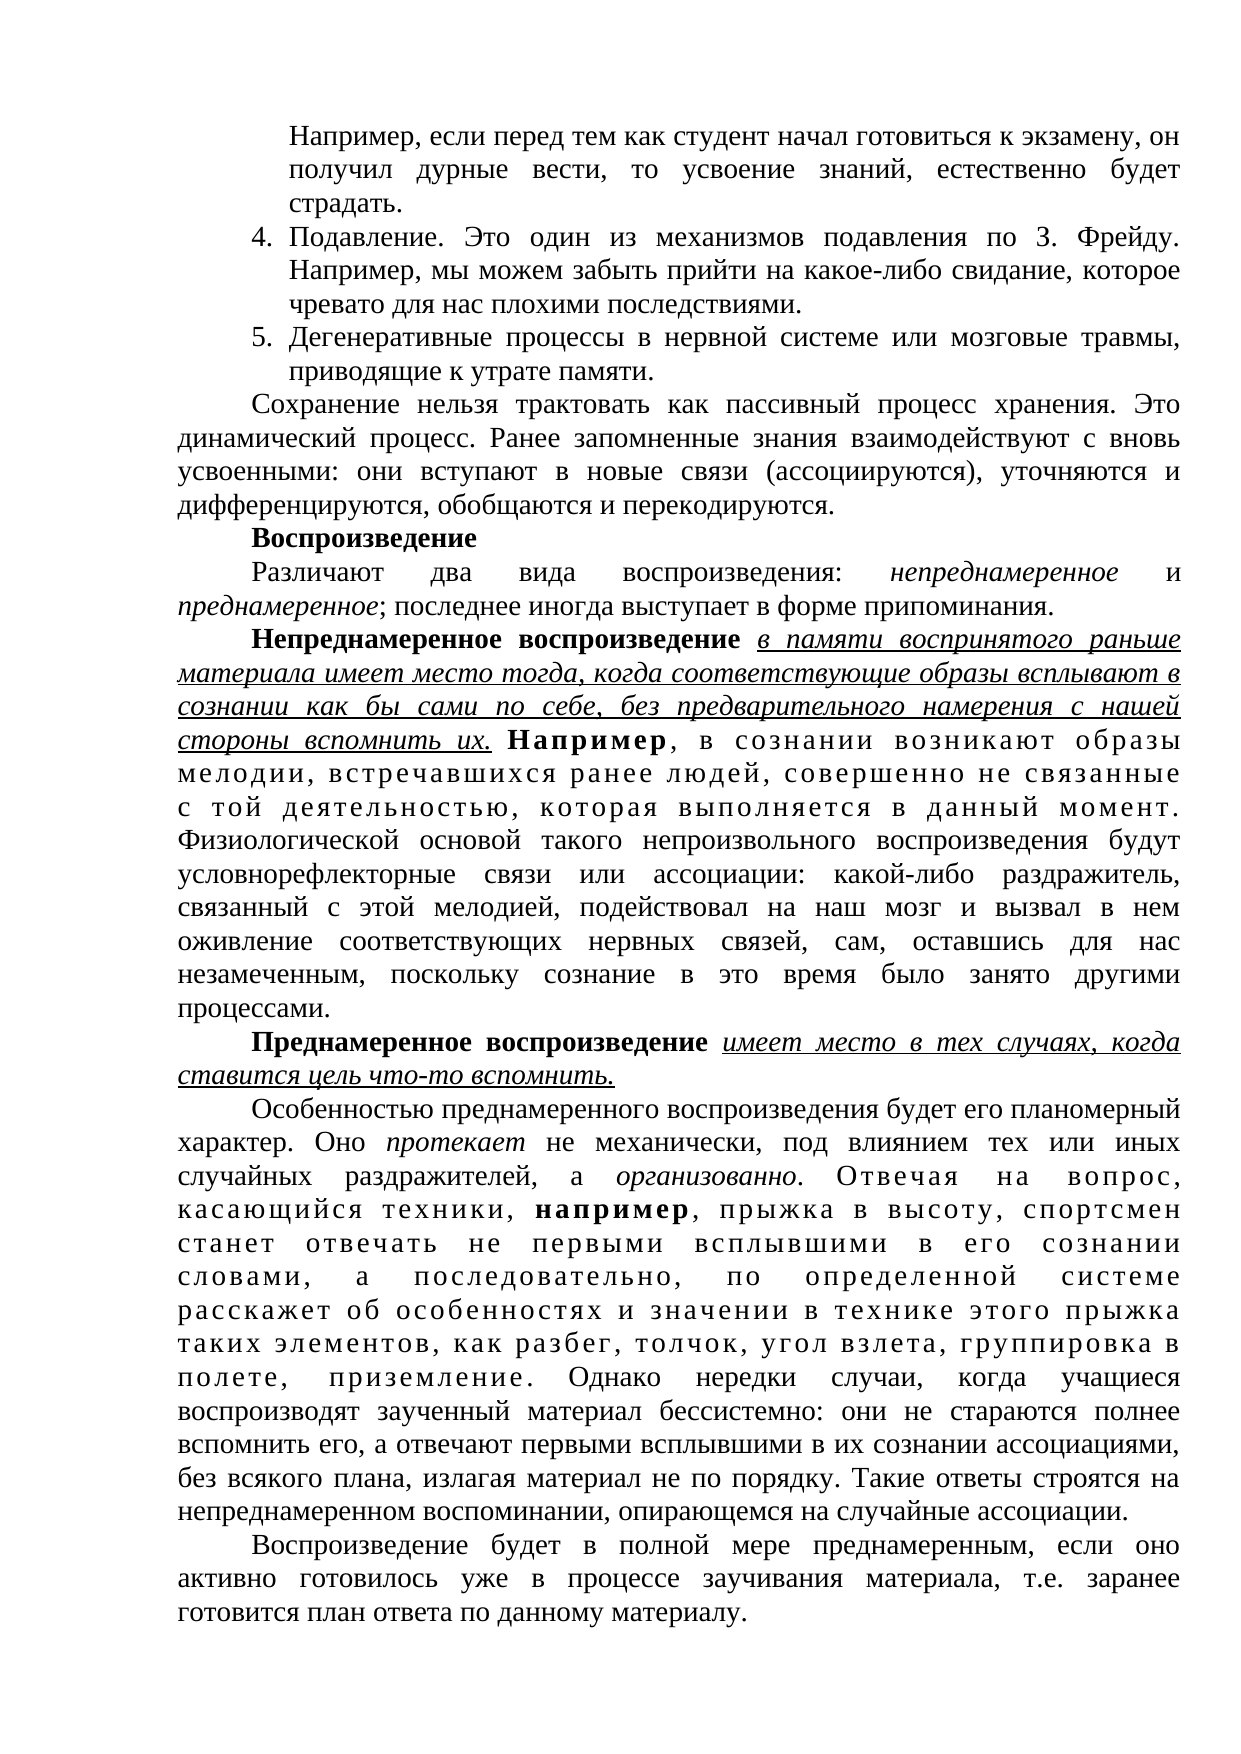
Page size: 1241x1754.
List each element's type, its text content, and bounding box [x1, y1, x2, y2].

text Непреднамеренное воспроизведение в памяти воспринятого раньше материала имеет место тогда, когда соответствующие образы всплывают в сознании как бы сами по себе, без предварительного намерения с нашей стороны вспомнить их. Например, в сознании возникают образы мелодии, встречавшихся ранее людей, совершенно не связанные с той деятельностью, которая выполняется в данный момент. Физиологической основой такого непроизвольного воспроизведения будут условнорефлекторные связи или ассоциации: какой-либо раздражитель, связанный с этой мелодией, подействовал на наш мозг и вызвал в нем оживление соответствующих нервных связей, сам, оставшись для нас незамеченным, поскольку сознание в это время было занято другими процессами. [177, 718, 1181, 1024]
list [251, 118, 1181, 219]
list Подавление. Это один из механизмов подавления по З. Фрейду. Например, мы можем забыть прийти на какое-либо свидание, которое чревато для нас плохими последствиями. [251, 219, 1181, 319]
text Непреднамеренное воспроизведение в памяти воспринятого раньше материала имеет место тогда, когда соответствующие образы всплывают в сознании как бы сами по себе, без предварительного намерения с нашей стороны вспомнить их. Например, в сознании возникают образы мелодии, встречавшихся ранее людей, совершенно не связанные с той деятельностью, которая выполняется в данный момент. Физиологической основой такого непроизвольного воспроизведения будут условнорефлекторные связи или ассоциации: какой-либо раздражитель, связанный с этой мелодией, подействовал на наш мозг и вызвал в нем оживление соответствующих нервных связей, сам, оставшись для нас незамеченным, поскольку сознание в это время было занято другими процессами. [177, 621, 1181, 684]
text Воспроизведение [177, 521, 1181, 554]
list Дегенеративные процессы в нервной системе или мозговые травмы, приводящие к утрате памяти. [251, 319, 1181, 386]
text Различают два вида воспроизведения: непреднамеренное и преднамеренное; последнее иногда выступает в форме припоминания. [177, 554, 1181, 621]
text Сохранение нельзя трактовать как пассивный процесс хранения. Это динамический процесс. Ранее запомненные знания взаимодействуют с вновь усвоенными: они вступают в новые связи (ассоциируются), уточняются и дифференцируются, обобщаются и перекодируются. [177, 386, 1181, 521]
text Воспроизведение будет в полной мере преднамеренным, если оно активно готовилось уже в процессе заучивания материала, т.е. заранее готовится план ответа по данному материалу. [177, 1527, 1181, 1627]
text Особенностью преднамеренного воспроизведения будет его планомерный характер. Оно протекает не механически, под влиянием тех или иных случайных раздражителей, а организованно. Отвечая на вопрос, касающийся техники, например, прыжка в высоту, спортсмен станет отвечать не первыми всплывшими в его сознании словами, а последовательно, по определенной системе расскажет об особенностях и значении в технике этого прыжка таких элементов, как разбег, толчок, угол взлета, группировка в полете, приземление. Однако нередки случаи, когда учащиеся воспроизводят заученный материал бессистемно: они не стараются полнее вспомнить его, а отвечают первыми всплывшими в их сознании ассоциациями, без всякого плана, излагая материал не по порядку. Такие ответы строятся на непреднамеренном воспоминании, опирающемся на случайные ассоциации. [177, 1091, 1181, 1527]
text Преднамеренное воспроизведение имеет место в тех случаях, когда ставится цель что-то вспомнить. [177, 1024, 1181, 1091]
